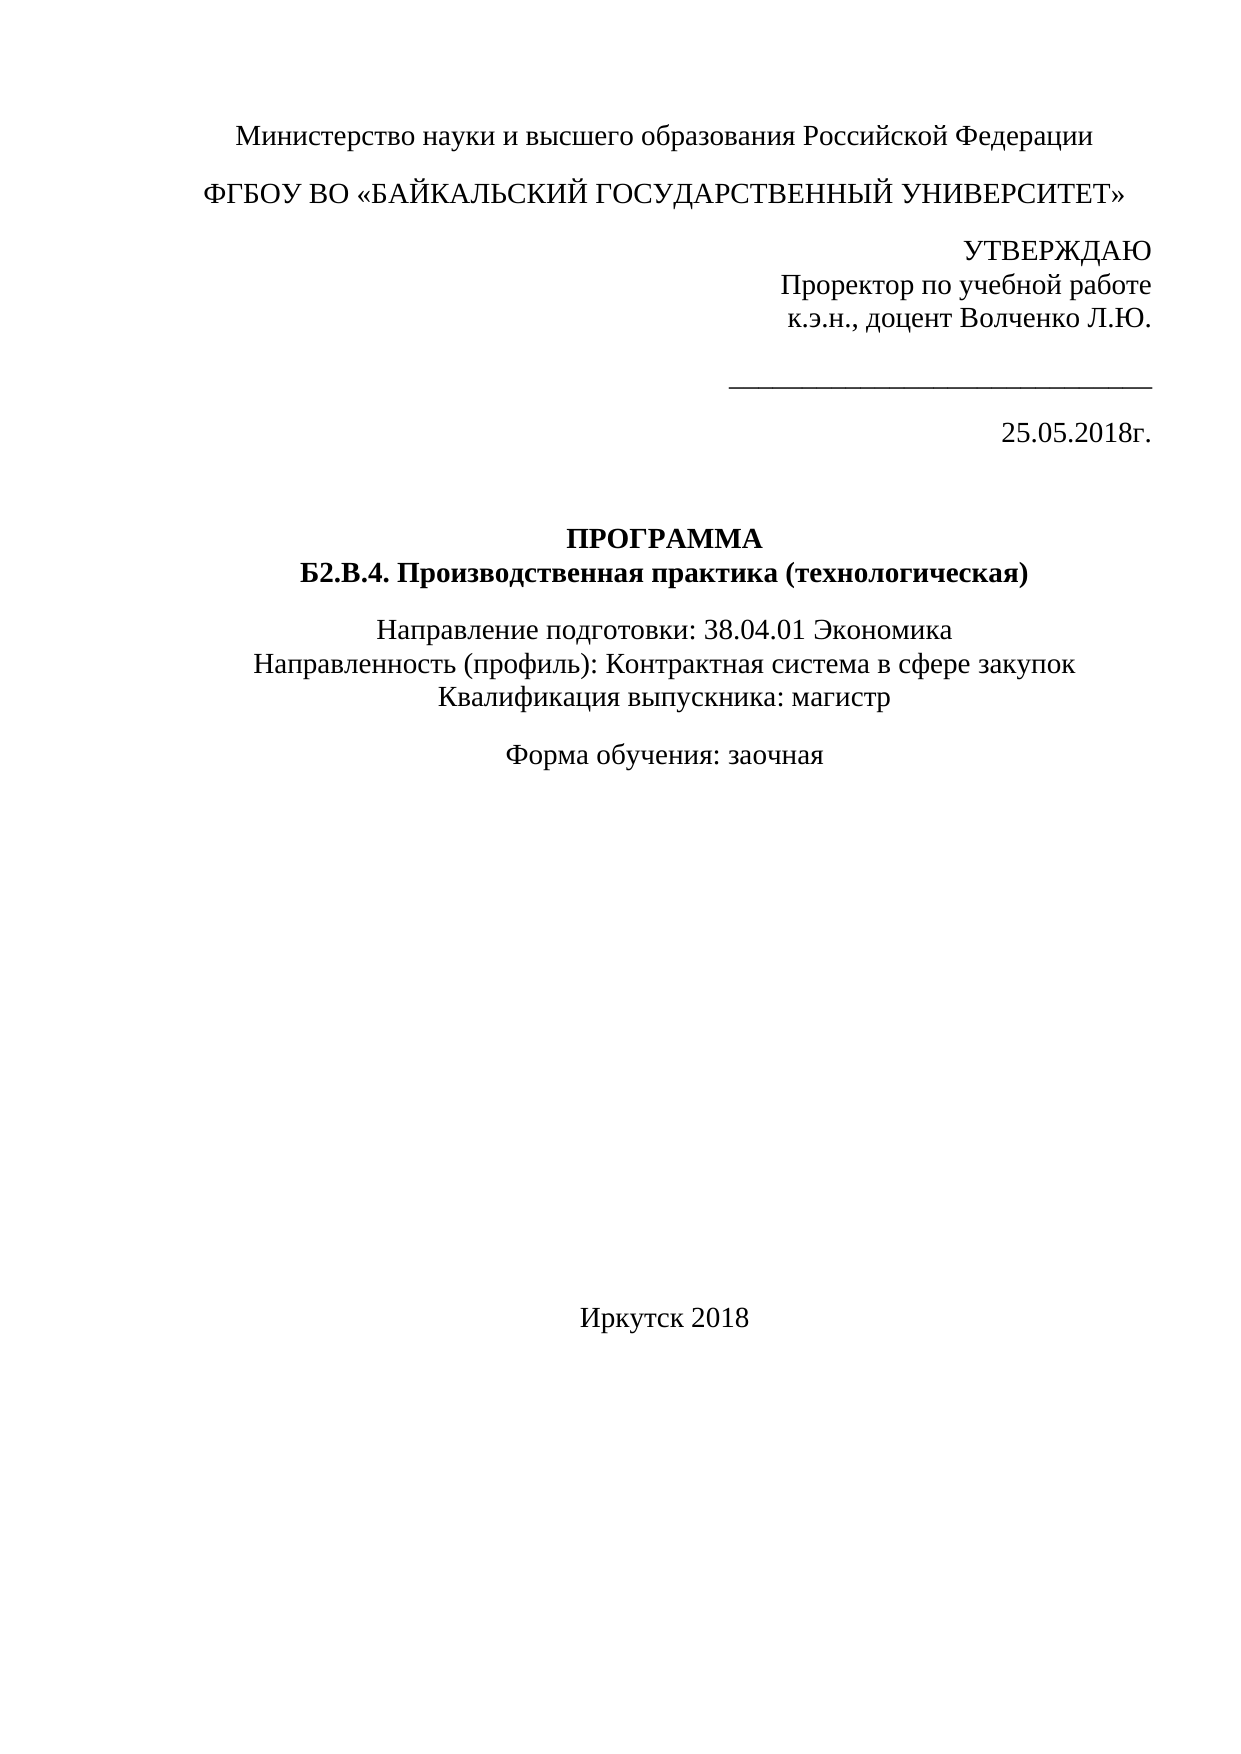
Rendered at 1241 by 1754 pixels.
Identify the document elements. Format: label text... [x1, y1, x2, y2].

text УТВЕРЖДАЮ [177, 233, 1152, 267]
text Б2.В.4. Производственная практика (технологическая) [177, 555, 1152, 588]
text Министерство науки и высшего образования Российской Федерации [177, 118, 1152, 152]
text _____________________________ [177, 358, 1152, 392]
text Квалификация выпускника: магистр [177, 679, 1152, 713]
text Иркутск 2018 [177, 1300, 1152, 1334]
text к.э.н., доцент Волченко Л.Ю. [177, 300, 1152, 334]
text Направленность (профиль): Контрактная система в сфере закупок [177, 646, 1152, 679]
text Проректор по учебной работе [177, 267, 1152, 300]
text ПРОГРАММА [177, 521, 1152, 555]
text Форма обучения: заочная [177, 737, 1152, 771]
text Направление подготовки: 38.04.01 Экономика [177, 612, 1152, 646]
text 25.05.2018г. [177, 416, 1152, 449]
text ФГБОУ ВО «БАЙКАЛЬСКИЙ ГОСУДАРСТВЕННЫЙ УНИВЕРСИТЕТ» [177, 176, 1152, 209]
